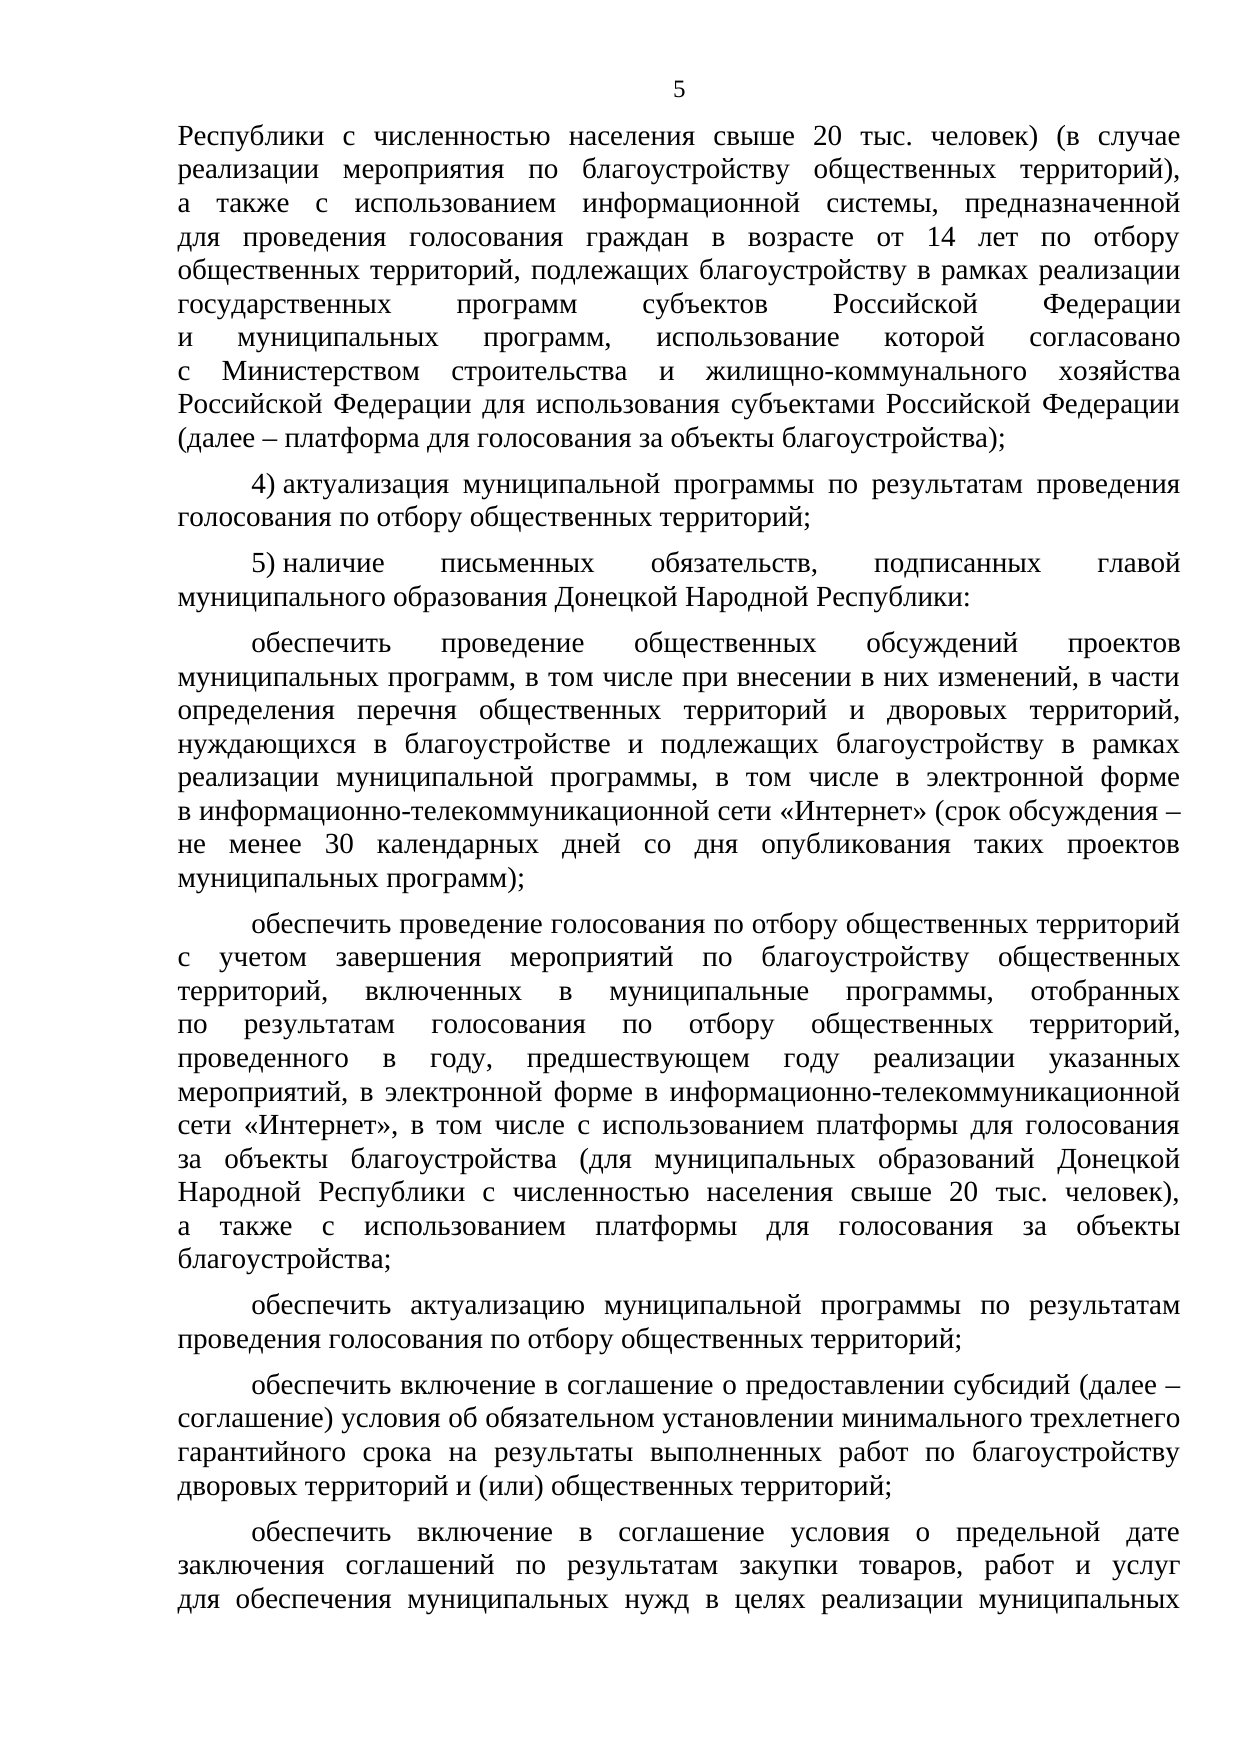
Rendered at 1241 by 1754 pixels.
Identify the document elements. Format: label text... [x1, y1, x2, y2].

text 5) наличие письменных обязательств, подписанных главой муниципального образования Донецкой Народной Республики: [177, 546, 1181, 613]
text обеспечить проведение общественных обсуждений проектов муниципальных программ, в том числе при внесении в них изменений, в части определения перечня общественных территорий и дворовых территорий, нуждающихся в благоустройстве и подлежащих благоустройству в рамках реализации муниципальной программы, в том числе в электронной форме в информационно-телекоммуникационной сети «Интернет» (срок обсуждения – не менее 30 календарных дней со дня опубликования таких проектов муниципальных программ); [177, 625, 1181, 893]
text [177, 118, 1181, 453]
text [177, 1514, 1181, 1614]
text обеспечить включение в соглашение о предоставлении субсидий (далее – соглашение) условия об обязательном установлении минимального трехлетнего гарантийного срока на результаты выполненных работ по благоустройству дворовых территорий и (или) общественных территорий; [177, 1367, 1181, 1501]
text 4) актуализация муниципальной программы по результатам проведения голосования по отбору общественных территорий; [177, 466, 1181, 533]
text обеспечить актуализацию муниципальной программы по результатам проведения голосования по отбору общественных территорий; [177, 1287, 1181, 1354]
text обеспечить проведение голосования по отбору общественных территорий с учетом завершения мероприятий по благоустройству общественных территорий, включенных в муниципальные программы, отобранных по результатам голосования по отбору общественных территорий, проведенного в году, предшествующем году реализации указанных мероприятий, в электронной форме в информационно-телекоммуникационной сети «Интернет», в том числе с использованием платформы для голосования за объекты благоустройства (для муниципальных образований Донецкой Народной Республики с численностью населения свыше 20 тыс. человек), а также с использованием платформы для голосования за объекты благоустройства; [177, 906, 1181, 1275]
